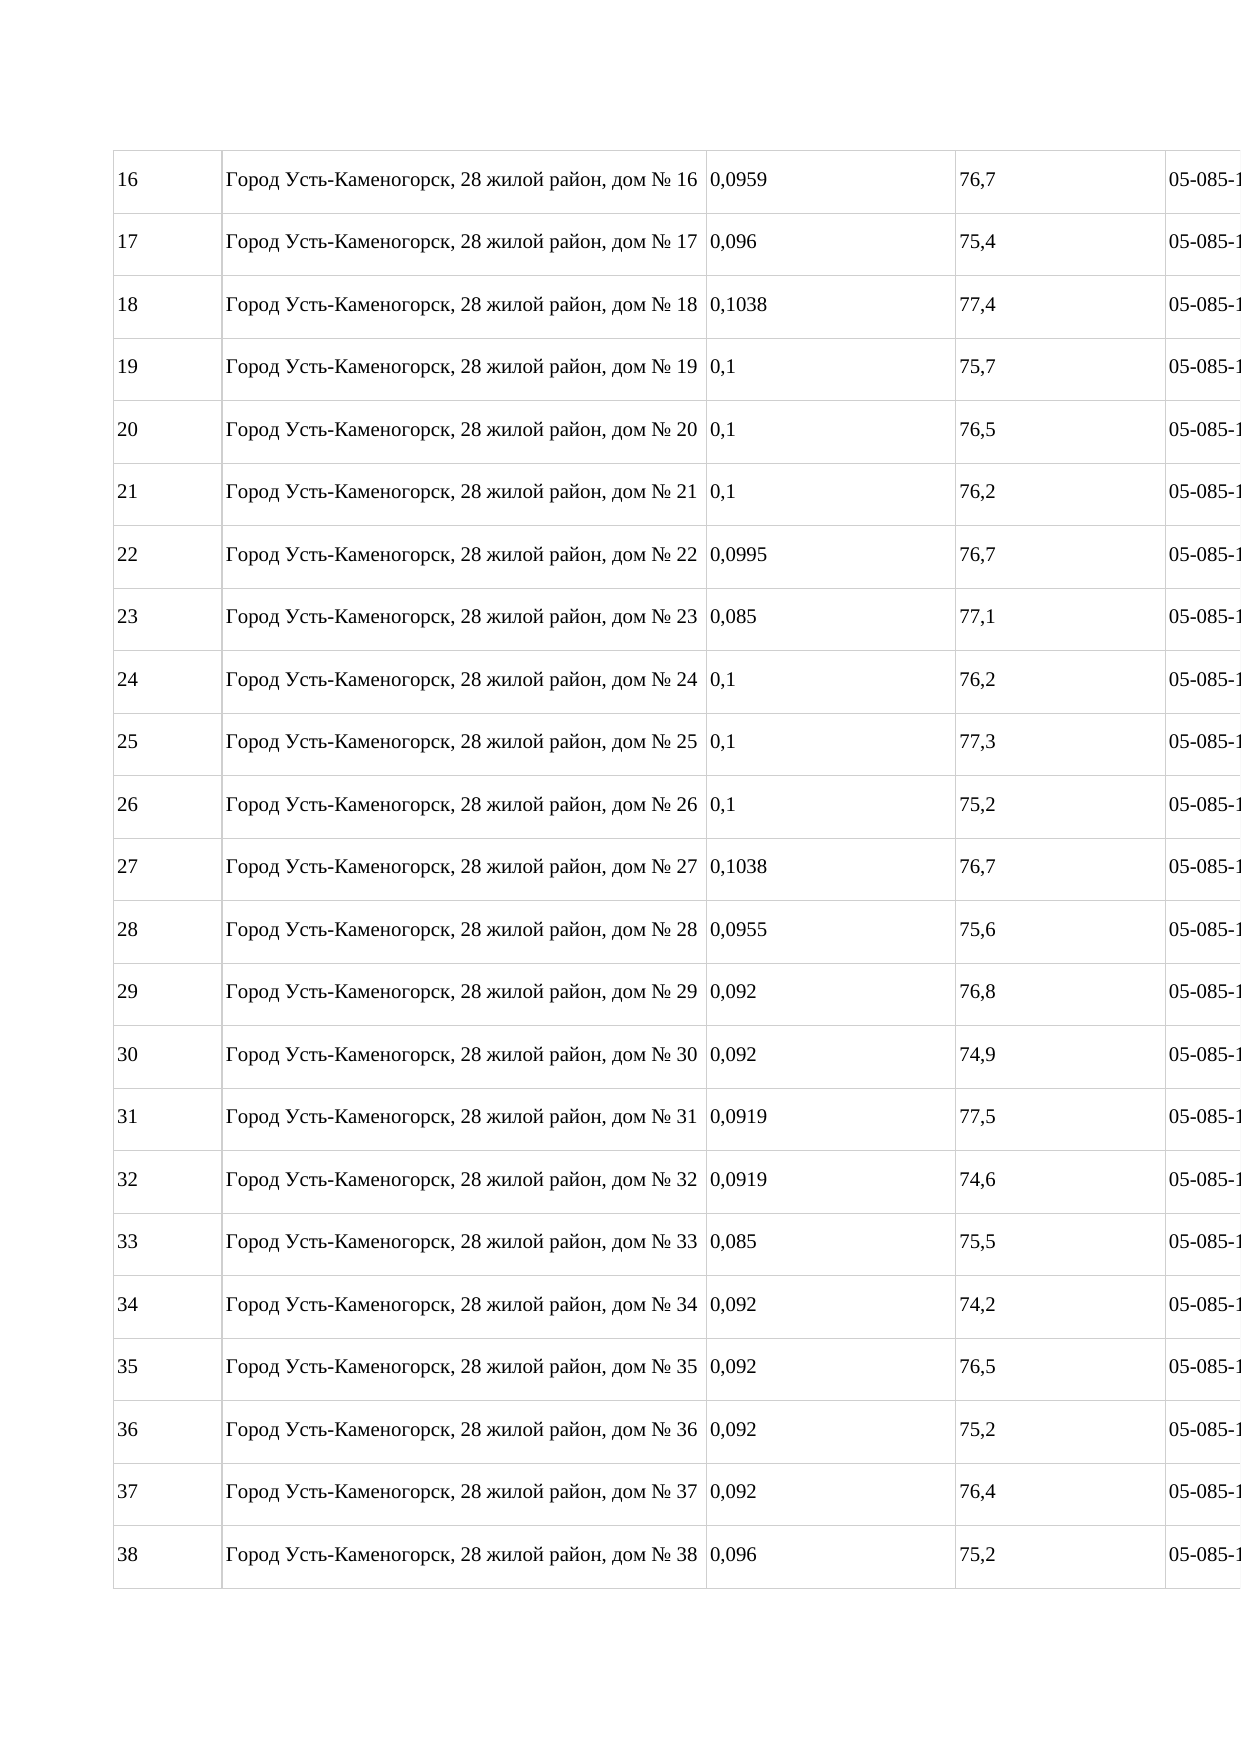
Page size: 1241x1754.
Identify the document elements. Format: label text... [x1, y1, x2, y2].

table_cell 05-085-121-549 [1166, 714, 1240, 775]
table_cell 75,2 [956, 1526, 1165, 1587]
table_cell 0,0919 [707, 1151, 955, 1212]
table_cell 31 [114, 1089, 221, 1150]
table_cell 0,085 [707, 589, 955, 650]
table_cell 26 [114, 776, 221, 837]
table_cell Город Усть-Каменогорск, 28 жилой район, дом № 25 [223, 714, 706, 775]
table_cell Город Усть-Каменогорск, 28 жилой район, дом № 32 [223, 1151, 706, 1212]
table_cell 05-085-121-546 [1166, 526, 1240, 587]
table_cell 0,096 [707, 1526, 955, 1587]
table_cell 0,1 [707, 651, 955, 712]
table_cell 75,5 [956, 1214, 1165, 1275]
table_cell Город Усть-Каменогорск, 28 жилой район, дом № 29 [223, 964, 706, 1025]
table_cell Город Усть-Каменогорск, 28 жилой район, дом № 28 [223, 901, 706, 962]
table_cell Город Усть-Каменогорск, 28 жилой район, дом № 33 [223, 1214, 706, 1275]
table_cell 05-085-121-559 [1166, 1339, 1240, 1400]
table_cell 0,1 [707, 401, 955, 462]
table_cell 0,1038 [707, 276, 955, 337]
table_cell 05-085-121-541 [1166, 214, 1240, 275]
table_cell 05-085-121-542 [1166, 276, 1240, 337]
table_cell 05-085-121-545 [1166, 464, 1240, 525]
table_cell 16 [114, 151, 221, 212]
table_cell 05-085-121-496 [1166, 1526, 1240, 1587]
table_cell 74,2 [956, 1276, 1165, 1337]
table_cell 77,5 [956, 1089, 1165, 1150]
table_cell 05-085-121-540 [1166, 151, 1240, 212]
table_cell Город Усть-Каменогорск, 28 жилой район, дом № 38 [223, 1526, 706, 1587]
table_cell Город Усть-Каменогорск, 28 жилой район, дом № 26 [223, 776, 706, 837]
table_cell 76,2 [956, 651, 1165, 712]
table_cell 0,096 [707, 214, 955, 275]
table_cell Город Усть-Каменогорск, 28 жилой район, дом № 23 [223, 589, 706, 650]
table_cell 75,2 [956, 1401, 1165, 1462]
table_cell 0,0955 [707, 901, 955, 962]
table_cell 34 [114, 1276, 221, 1337]
table_cell 37 [114, 1464, 221, 1525]
table_cell 36 [114, 1401, 221, 1462]
table_cell Город Усть-Каменогорск, 28 жилой район, дом № 34 [223, 1276, 706, 1337]
table_cell 29 [114, 964, 221, 1025]
table_cell Город Усть-Каменогорск, 28 жилой район, дом № 35 [223, 1339, 706, 1400]
table_cell 05-085-121-551 [1166, 839, 1240, 900]
table_cell 76,8 [956, 964, 1165, 1025]
table_cell 76,2 [956, 464, 1165, 525]
table_cell 75,2 [956, 776, 1165, 837]
table_cell Город Усть-Каменогорск, 28 жилой район, дом № 20 [223, 401, 706, 462]
table_cell 76,5 [956, 401, 1165, 462]
table_cell Город Усть-Каменогорск, 28 жилой район, дом № 22 [223, 526, 706, 587]
table_cell 05-085-121-544 [1166, 401, 1240, 462]
table_cell 77,4 [956, 276, 1165, 337]
table_cell 23 [114, 589, 221, 650]
table_cell 30 [114, 1026, 221, 1087]
table_cell 0,092 [707, 964, 955, 1025]
table_cell 05-085-121-554 [1166, 1026, 1240, 1087]
table_cell 76,7 [956, 839, 1165, 900]
table_cell Город Усть-Каменогорск, 28 жилой район, дом № 24 [223, 651, 706, 712]
table_cell 77,1 [956, 589, 1165, 650]
table_cell 22 [114, 526, 221, 587]
table_cell 76,5 [956, 1339, 1165, 1400]
table_cell 0,1 [707, 714, 955, 775]
table_cell 05-085-121-543 [1166, 339, 1240, 400]
table_cell 77,3 [956, 714, 1165, 775]
table_cell 27 [114, 839, 221, 900]
table_cell 28 [114, 901, 221, 962]
table_cell 38 [114, 1526, 221, 1587]
table_cell 25 [114, 714, 221, 775]
table_cell 05-085-121-557 [1166, 1214, 1240, 1275]
table_cell 75,6 [956, 901, 1165, 962]
table_cell 74,9 [956, 1026, 1165, 1087]
table_cell 05-085-121-561 [1166, 1464, 1240, 1525]
table_cell 0,1 [707, 776, 955, 837]
table_cell Город Усть-Каменогорск, 28 жилой район, дом № 30 [223, 1026, 706, 1087]
table_cell Город Усть-Каменогорск, 28 жилой район, дом № 18 [223, 276, 706, 337]
table_cell 05-085-121-547 [1166, 589, 1240, 650]
table_cell 05-085-121-552 [1166, 901, 1240, 962]
table_cell Город Усть-Каменогорск, 28 жилой район, дом № 37 [223, 1464, 706, 1525]
table_cell Город Усть-Каменогорск, 28 жилой район, дом № 36 [223, 1401, 706, 1462]
table_cell Город Усть-Каменогорск, 28 жилой район, дом № 17 [223, 214, 706, 275]
table_cell 0,0919 [707, 1089, 955, 1150]
table_cell Город Усть-Каменогорск, 28 жилой район, дом № 19 [223, 339, 706, 400]
table_cell 05-085-121-548 [1166, 651, 1240, 712]
table_cell 76,4 [956, 1464, 1165, 1525]
table_cell 05-085-121-550 [1166, 776, 1240, 837]
table_cell 05-085-121-558 [1166, 1276, 1240, 1337]
table_cell 0,1 [707, 464, 955, 525]
table_cell 75,4 [956, 214, 1165, 275]
table_cell Город Усть-Каменогорск, 28 жилой район, дом № 27 [223, 839, 706, 900]
table_cell 74,6 [956, 1151, 1165, 1212]
table_cell 76,7 [956, 151, 1165, 212]
table_cell 19 [114, 339, 221, 400]
table_cell 32 [114, 1151, 221, 1212]
table_cell 17 [114, 214, 221, 275]
table_cell 05-085-121-555 [1166, 1089, 1240, 1150]
table_cell 21 [114, 464, 221, 525]
table_cell 20 [114, 401, 221, 462]
table_cell 0,1 [707, 339, 955, 400]
table_cell 24 [114, 651, 221, 712]
table_cell 0,092 [707, 1464, 955, 1525]
table_cell 0,092 [707, 1026, 955, 1087]
table_cell 0,0959 [707, 151, 955, 212]
table_cell 0,092 [707, 1276, 955, 1337]
table_cell 05-085-121-560 [1166, 1401, 1240, 1462]
table_cell 0,092 [707, 1401, 955, 1462]
table_cell 33 [114, 1214, 221, 1275]
table_cell 0,085 [707, 1214, 955, 1275]
table_cell 18 [114, 276, 221, 337]
table_cell Город Усть-Каменогорск, 28 жилой район, дом № 31 [223, 1089, 706, 1150]
table_cell 0,0995 [707, 526, 955, 587]
table_cell 0,092 [707, 1339, 955, 1400]
table_cell 76,7 [956, 526, 1165, 587]
table_cell 75,7 [956, 339, 1165, 400]
table_cell Город Усть-Каменогорск, 28 жилой район, дом № 16 [223, 151, 706, 212]
table_cell 35 [114, 1339, 221, 1400]
table_cell 05-085-121-556 [1166, 1151, 1240, 1212]
table_cell Город Усть-Каменогорск, 28 жилой район, дом № 21 [223, 464, 706, 525]
table_cell 0,1038 [707, 839, 955, 900]
table_cell 05-085-121-553 [1166, 964, 1240, 1025]
